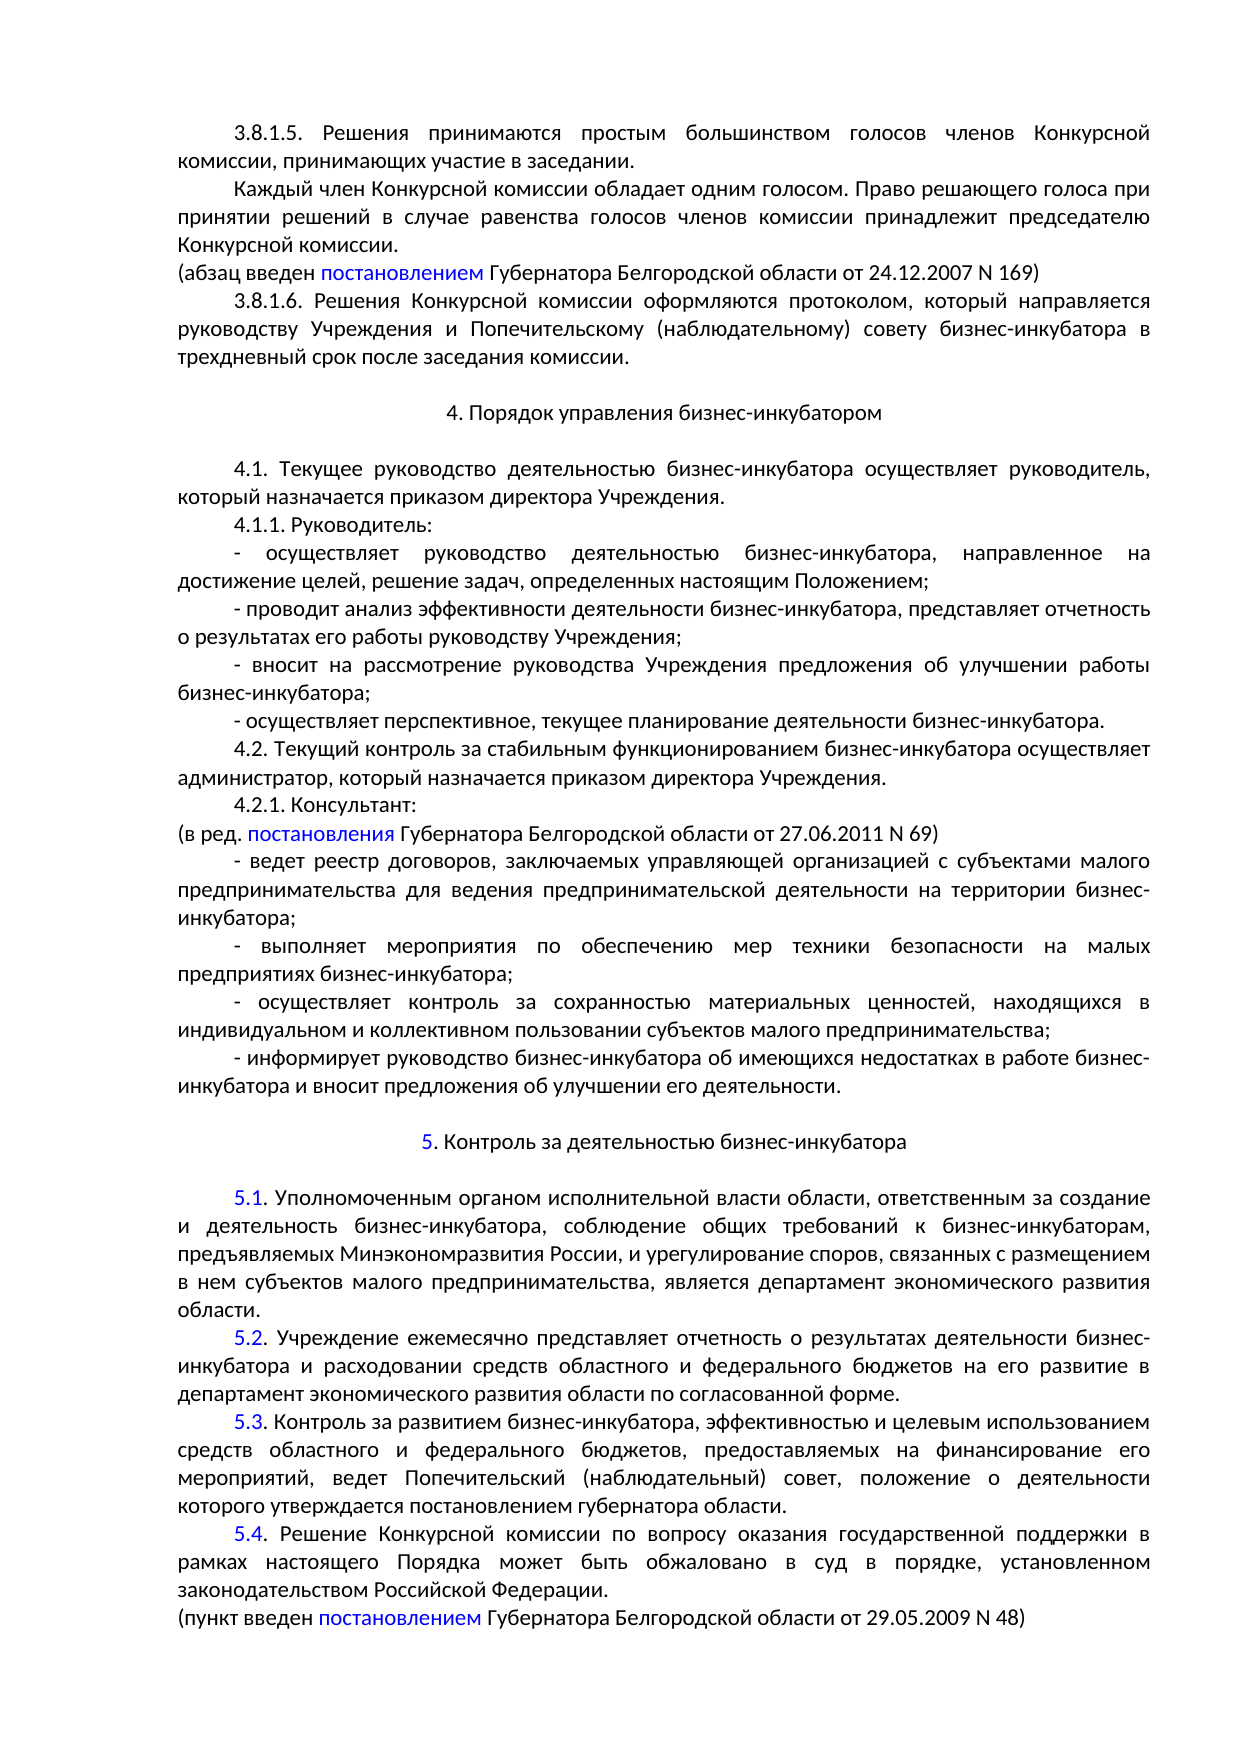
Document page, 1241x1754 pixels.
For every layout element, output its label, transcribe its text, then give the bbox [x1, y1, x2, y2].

text 4.1.1. Руководитель: [177, 510, 1152, 538]
text - вносит на рассмотрение руководства Учреждения предложения об улучшении работы бизнес-инкубатора; [177, 651, 1152, 707]
text 5.4. Решение Конкурсной комиссии по вопросу оказания государственной поддержки в рамках настоящего Порядка может быть обжаловано в суд в порядке, установленном законодательством Российской Федерации. [177, 1519, 1152, 1603]
text 5.2. Учреждение ежемесячно представляет отчетность о результатах деятельности бизнес-инкубатора и расходовании средств областного и федерального бюджетов на его развитие в департамент экономического развития области по согласованной форме. [177, 1323, 1152, 1407]
text 5.1. Уполномоченным органом исполнительной власти области, ответственным за создание и деятельность бизнес-инкубатора, соблюдение общих требований к бизнес-инкубаторам, предъявляемых Минэкономразвития России, и урегулирование споров, связанных с размещением в нем субъектов малого предпринимательства, является департамент экономического развития области. [177, 1183, 1152, 1323]
text 5.3. Контроль за развитием бизнес-инкубатора, эффективностью и целевым использованием средств областного и федерального бюджетов, предоставляемых на финансирование его мероприятий, ведет Попечительский (наблюдательный) совет, положение о деятельности которого утверждается постановлением губернатора области. [177, 1407, 1152, 1519]
text - осуществляет руководство деятельностью бизнес-инкубатора, направленное на достижение целей, решение задач, определенных настоящим Положением; [177, 538, 1152, 594]
text - проводит анализ эффективности деятельности бизнес-инкубатора, представляет отчетность о результатах его работы руководству Учреждения; [177, 594, 1152, 651]
text (пункт введен постановлением Губернатора Белгородской области от 29.05.2009 N 48) [177, 1603, 1152, 1631]
text 4.2.1. Консультант: [177, 791, 1152, 819]
text - осуществляет контроль за сохранностью материальных ценностей, находящихся в индивидуальном и коллективном пользовании субъектов малого предпринимательства; [177, 987, 1152, 1043]
text 5. Контроль за деятельностью бизнес-инкубатора [177, 1127, 1152, 1155]
text (в ред. постановления Губернатора Белгородской области от 27.06.2011 N 69) [177, 819, 1152, 847]
text (абзац введен постановлением Губернатора Белгородской области от 24.12.2007 N 169) [177, 258, 1152, 286]
text 3.8.1.6. Решения Конкурсной комиссии оформляются протоколом, который направляется руководству Учреждения и Попечительскому (наблюдательному) совету бизнес-инкубатора в трехдневный срок после заседания комиссии. [177, 286, 1152, 370]
text - ведет реестр договоров, заключаемых управляющей организацией с субъектами малого предпринимательства для ведения предпринимательской деятельности на территории бизнес-инкубатора; [177, 847, 1152, 931]
text 3.8.1.5. Решения принимаются простым большинством голосов членов Конкурсной комиссии, принимающих участие в заседании. [177, 118, 1152, 174]
text - информирует руководство бизнес-инкубатора об имеющихся недостатках в работе бизнес-инкубатора и вносит предложения об улучшении его деятельности. [177, 1043, 1152, 1099]
text 4.2. Текущий контроль за стабильным функционированием бизнес-инкубатора осуществляет администратор, который назначается приказом директора Учреждения. [177, 734, 1152, 791]
text 4. Порядок управления бизнес-инкубатором [177, 398, 1152, 426]
text Каждый член Конкурсной комиссии обладает одним голосом. Право решающего голоса при принятии решений в случае равенства голосов членов комиссии принадлежит председателю Конкурсной комиссии. [177, 174, 1152, 258]
text - осуществляет перспективное, текущее планирование деятельности бизнес-инкубатора. [177, 707, 1152, 734]
text 4.1. Текущее руководство деятельностью бизнес-инкубатора осуществляет руководитель, который назначается приказом директора Учреждения. [177, 454, 1152, 510]
text - выполняет мероприятия по обеспечению мер техники безопасности на малых предприятиях бизнес-инкубатора; [177, 931, 1152, 987]
